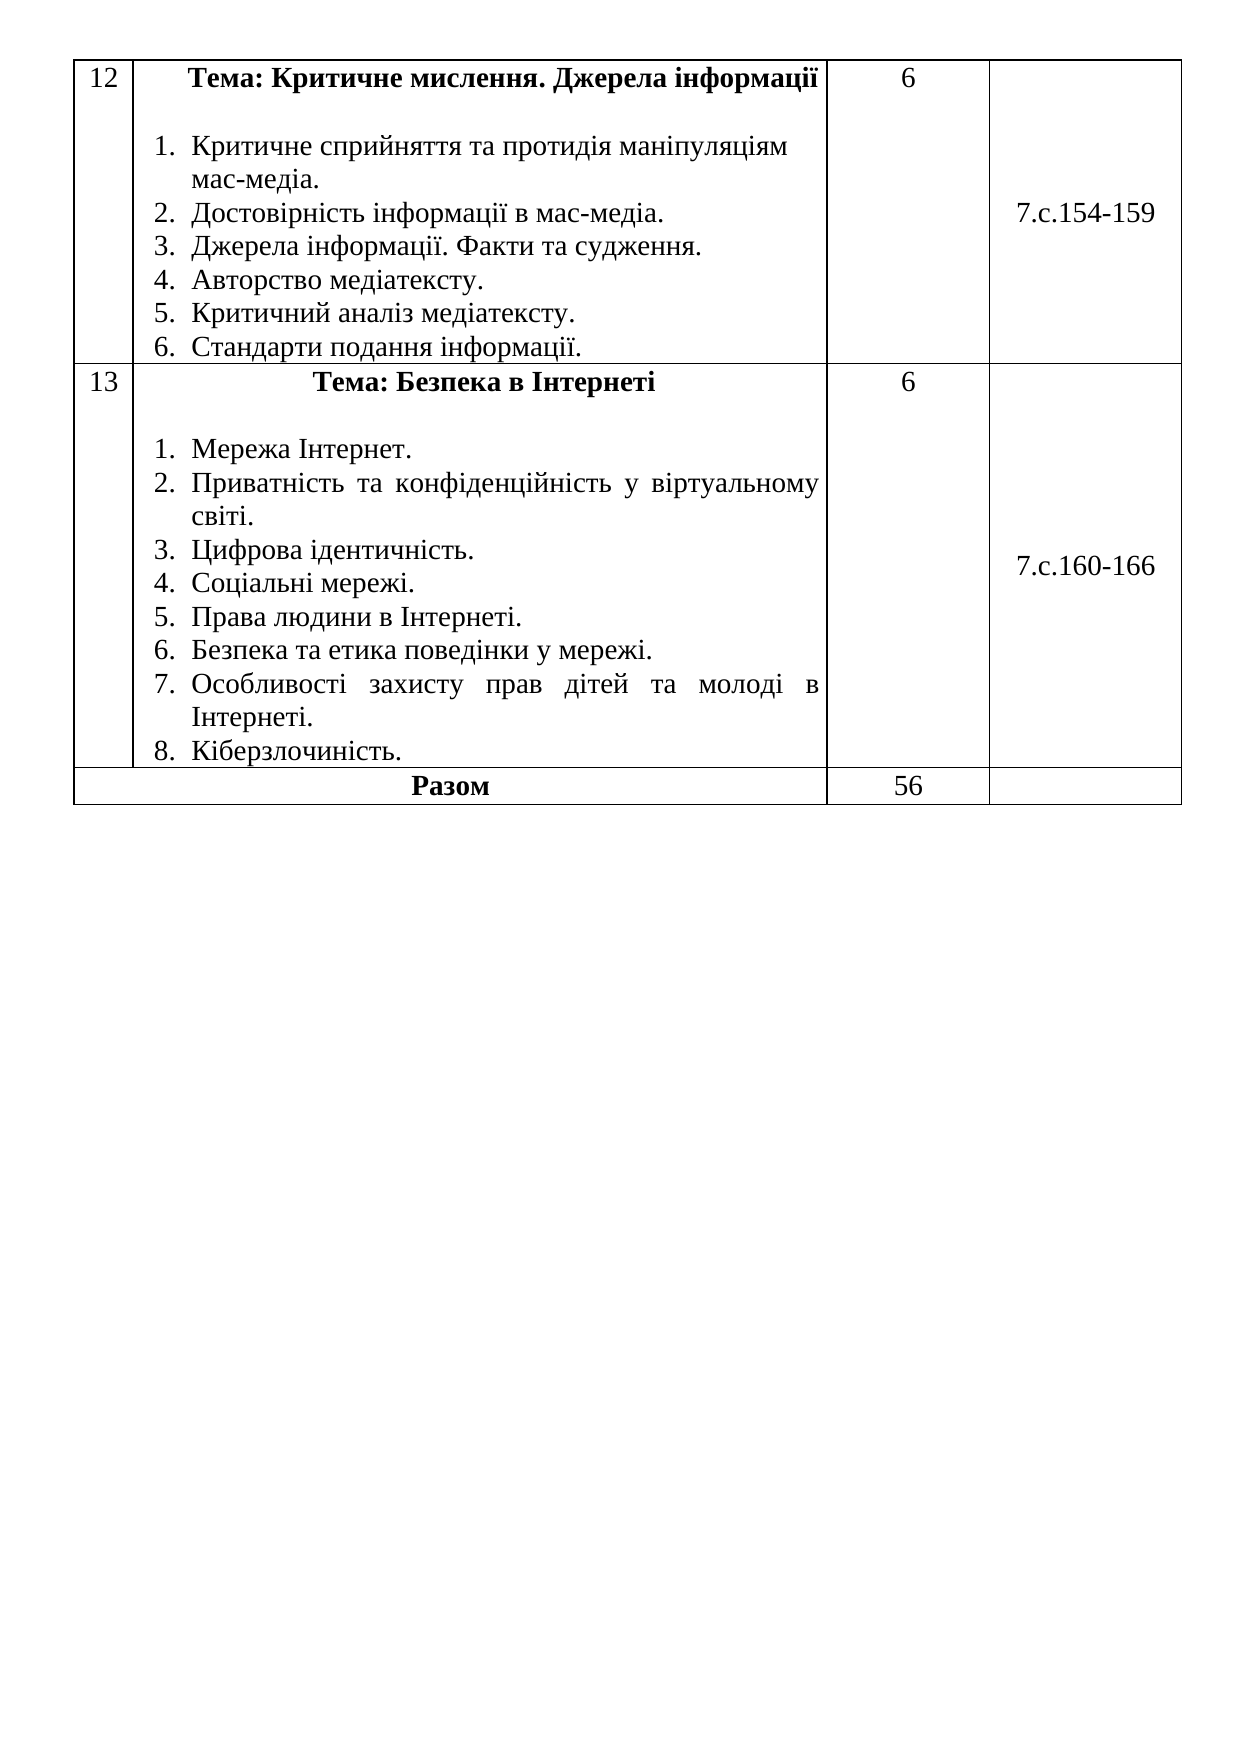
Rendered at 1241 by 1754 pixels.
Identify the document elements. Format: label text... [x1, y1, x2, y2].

table_cell 13 [75, 364, 132, 767]
table_cell [990, 768, 1181, 804]
table_cell 12 [75, 61, 132, 362]
table_cell 7.с.154-159 [990, 61, 1181, 362]
table_cell Разом [75, 768, 826, 804]
table_cell 6 [828, 364, 989, 767]
table_cell 56 [828, 768, 989, 804]
table_cell 6 [828, 61, 989, 362]
table_cell Тема: Критичне мислення. Джерела інформації Критичне сприйняття та протидія маніпуляціям мас-медіа. Достовірність інформації в мас-медіа. Джерела інформації. Факти та судження. Авторство медіатексту. Критичний аналіз медіатексту. Стандарти подання інформації. [134, 61, 826, 362]
table_cell 7.с.160-166 [990, 364, 1181, 767]
table_cell Тема: Безпека в Інтернеті Мережа Інтернет. Приватність та конфіденційність у віртуальному світі. Цифрова ідентичність. Соціальні мережі. Права людини в Інтернеті. Безпека та етика поведінки у мережі. Особливості захисту прав дітей та молоді в Інтернеті. Кіберзлочиність. [134, 364, 826, 767]
